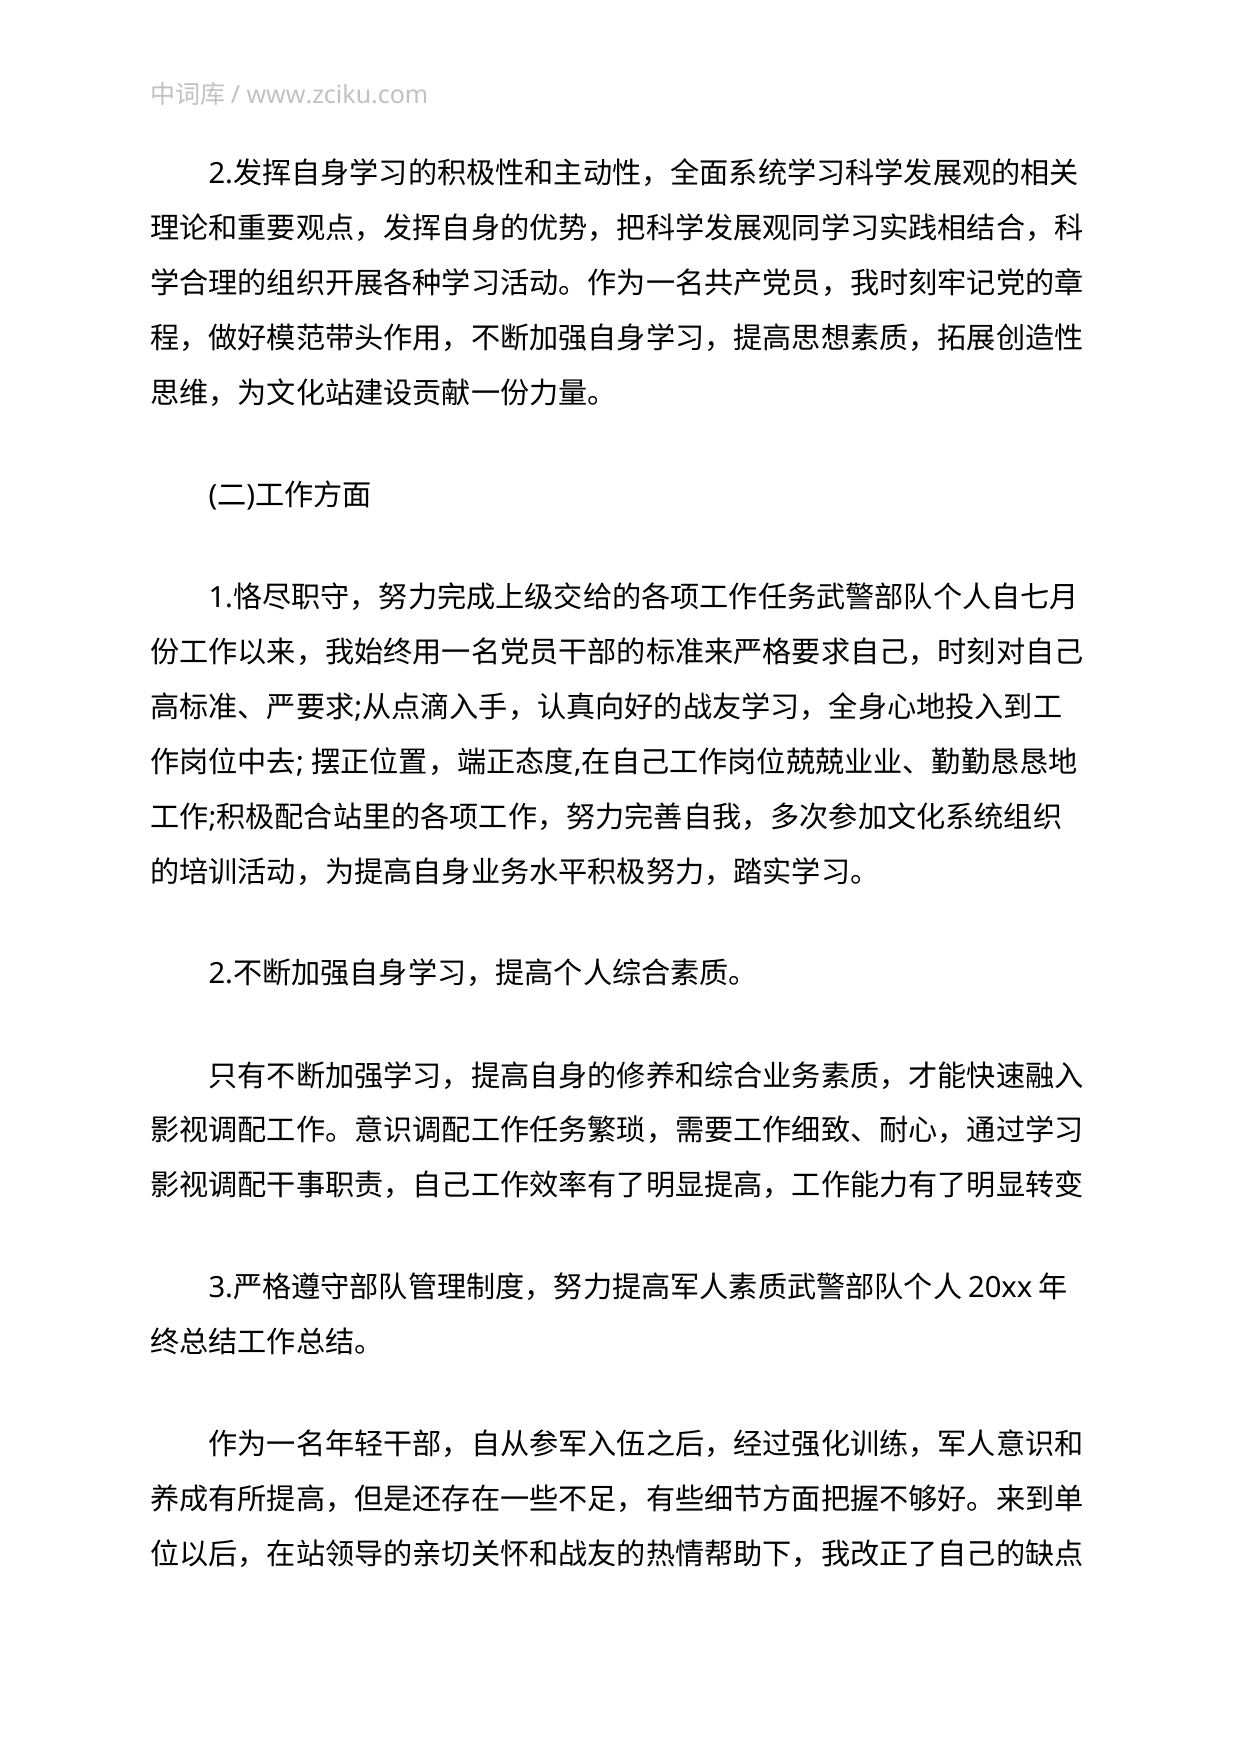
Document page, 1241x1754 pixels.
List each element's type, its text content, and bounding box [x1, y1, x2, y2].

text 只有不断加强学习，提高自身的修养和综合业务素质，才能快速融入影视调配工作。意识调配工作任务繁琐，需要工作细致、耐心，通过学习影视调配干事职责，自己工作效率有了明显提高，工作能力有了明显转变 [150, 1052, 1090, 1204]
text 1.恪尽职守，努力完成上级交给的各项工作任务武警部队个人自七月份工作以来，我始终用一名党员干部的标准来严格要求自己，时刻对自己高标准、严要求;从点滴入手，认真向好的战友学习，全身心地投入到工作岗位中去; 摆正位置，端正态度,在自己工作岗位兢兢业业、勤勤恳恳地工作;积极配合站里的各项工作，努力完善自我，多次参加文化系统组织的培训活动，为提高自身业务水平积极努力，踏实学习。 [150, 573, 1090, 891]
text 3.严格遵守部队管理制度，努力提高军人素质武警部队个人20xx年终总结工作总结。 [150, 1264, 1090, 1361]
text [150, 1420, 1090, 1572]
text 2.发挥自身学习的积极性和主动性，全面系统学习科学发展观的相关理论和重要观点，发挥自身的优势，把科学发展观同学习实践相结合，科学合理的组织开展各种学习活动。作为一名共产党员，我时刻牢记党的章程，做好模范带头作用，不断加强自身学习，提高思想素质，拓展创造性思维，为文化站建设贡献一份力量。 [150, 150, 1090, 412]
text 2.不断加强自身学习，提高个人综合素质。 [150, 950, 1090, 992]
text (二)工作方面 [150, 471, 1090, 514]
